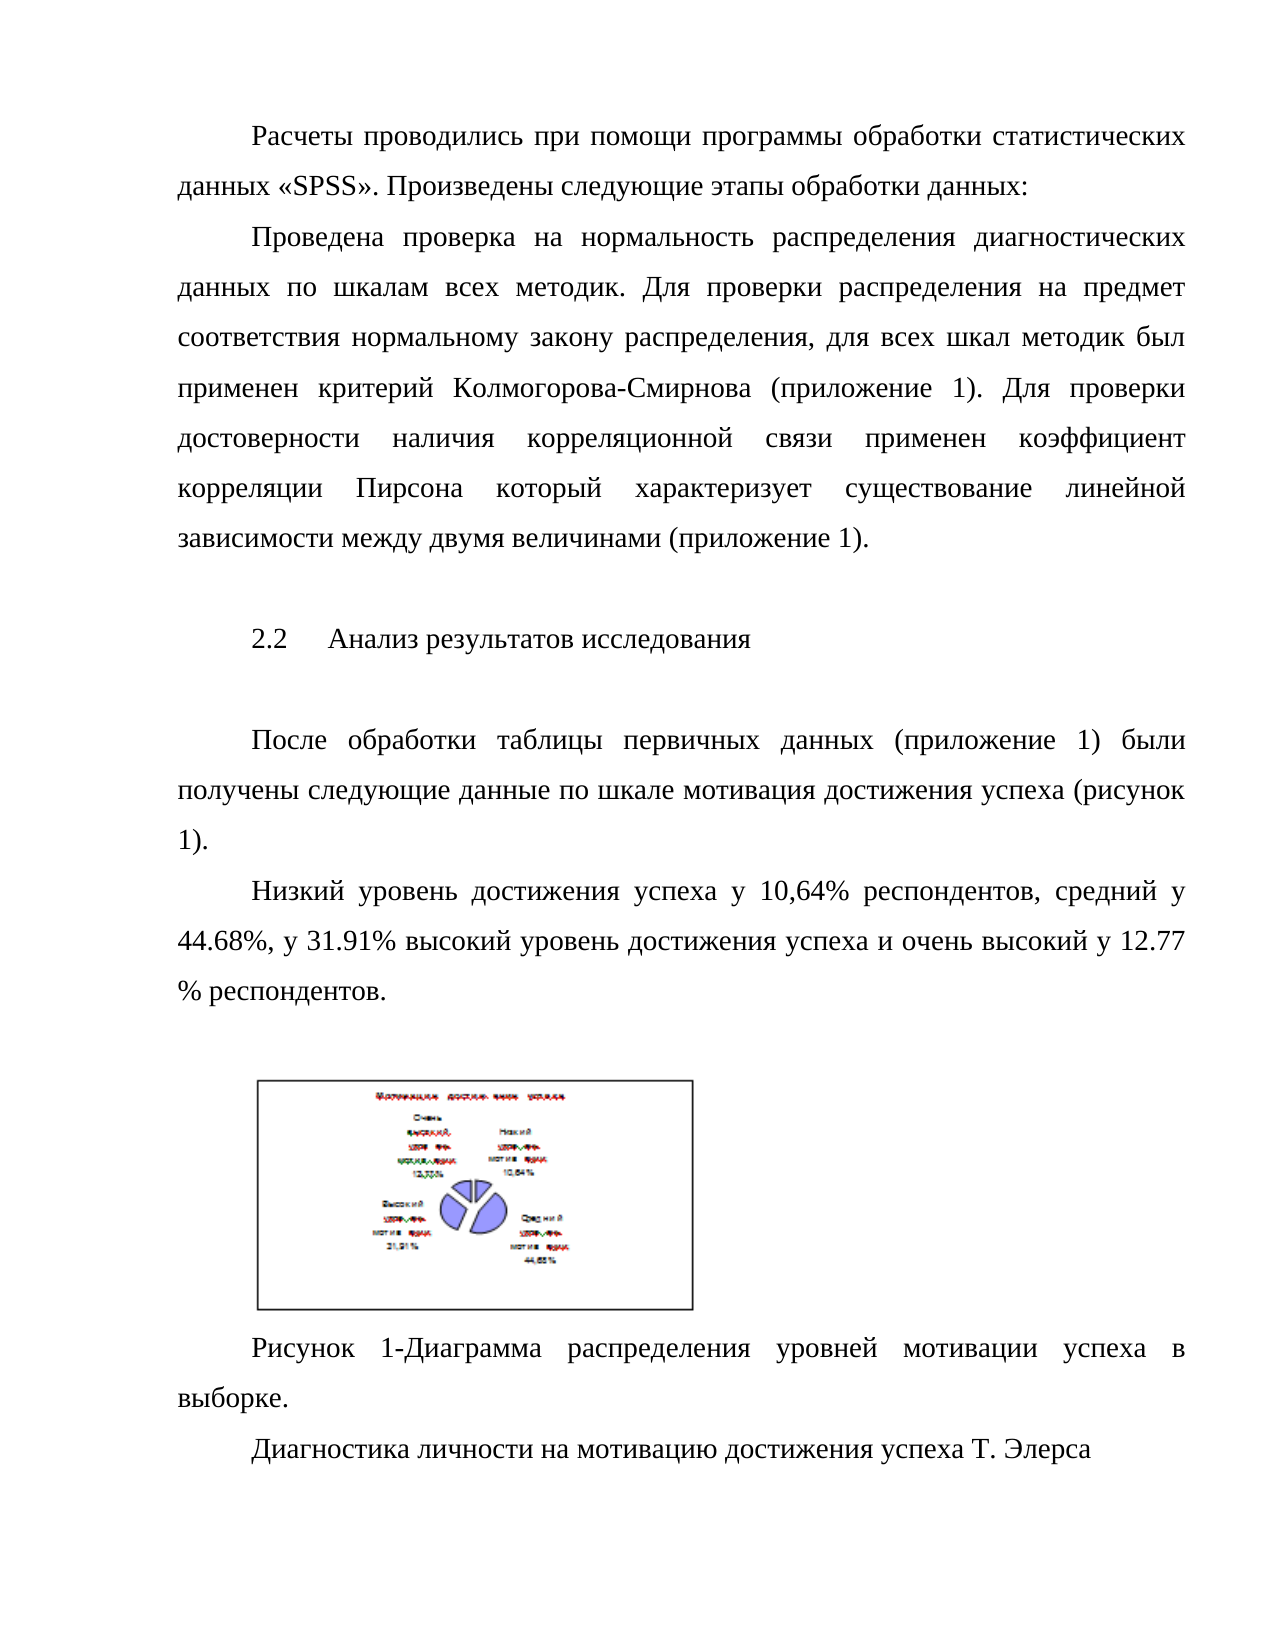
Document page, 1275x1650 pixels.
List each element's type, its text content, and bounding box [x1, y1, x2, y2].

text Низкий уровень достижения успеха у 10,64% респондентов, средний у 44.68%, у 31.91% высокий уровень достижения успеха и очень высокий у 12.77 % респондентов. [177, 873, 1186, 1007]
text Расчеты проводились при помощи программы обработки статистических данных «SPSS». Произведены следующие этапы обработки данных: [177, 118, 1186, 202]
text Диагностика личности на мотивацию достижения успеха Т. Элерса [177, 1431, 1186, 1464]
text После обработки таблицы первичных данных (приложение 1) были получены следующие данные по шкале мотивация достижения успеха (рисунок 1). [177, 722, 1186, 856]
text Рисунок 1-Диаграмма распределения уровней мотивации успеха в выборке. [177, 1330, 1186, 1414]
text 2.2 Анализ результатов исследования [177, 621, 1186, 655]
text Проведена проверка на нормальность распределения диагностических данных по шкалам всех методик. Для проверки распределения на предмет соответствия нормальному закону распределения, для всех шкал методик был применен критерий Колмогорова-Смирнова (приложение 1). Для проверки достоверности наличия корреляционной связи применен коэффициент корреляции Пирсона который характеризует существование линейной зависимости между двумя величинами (приложение 1). [177, 219, 1186, 554]
